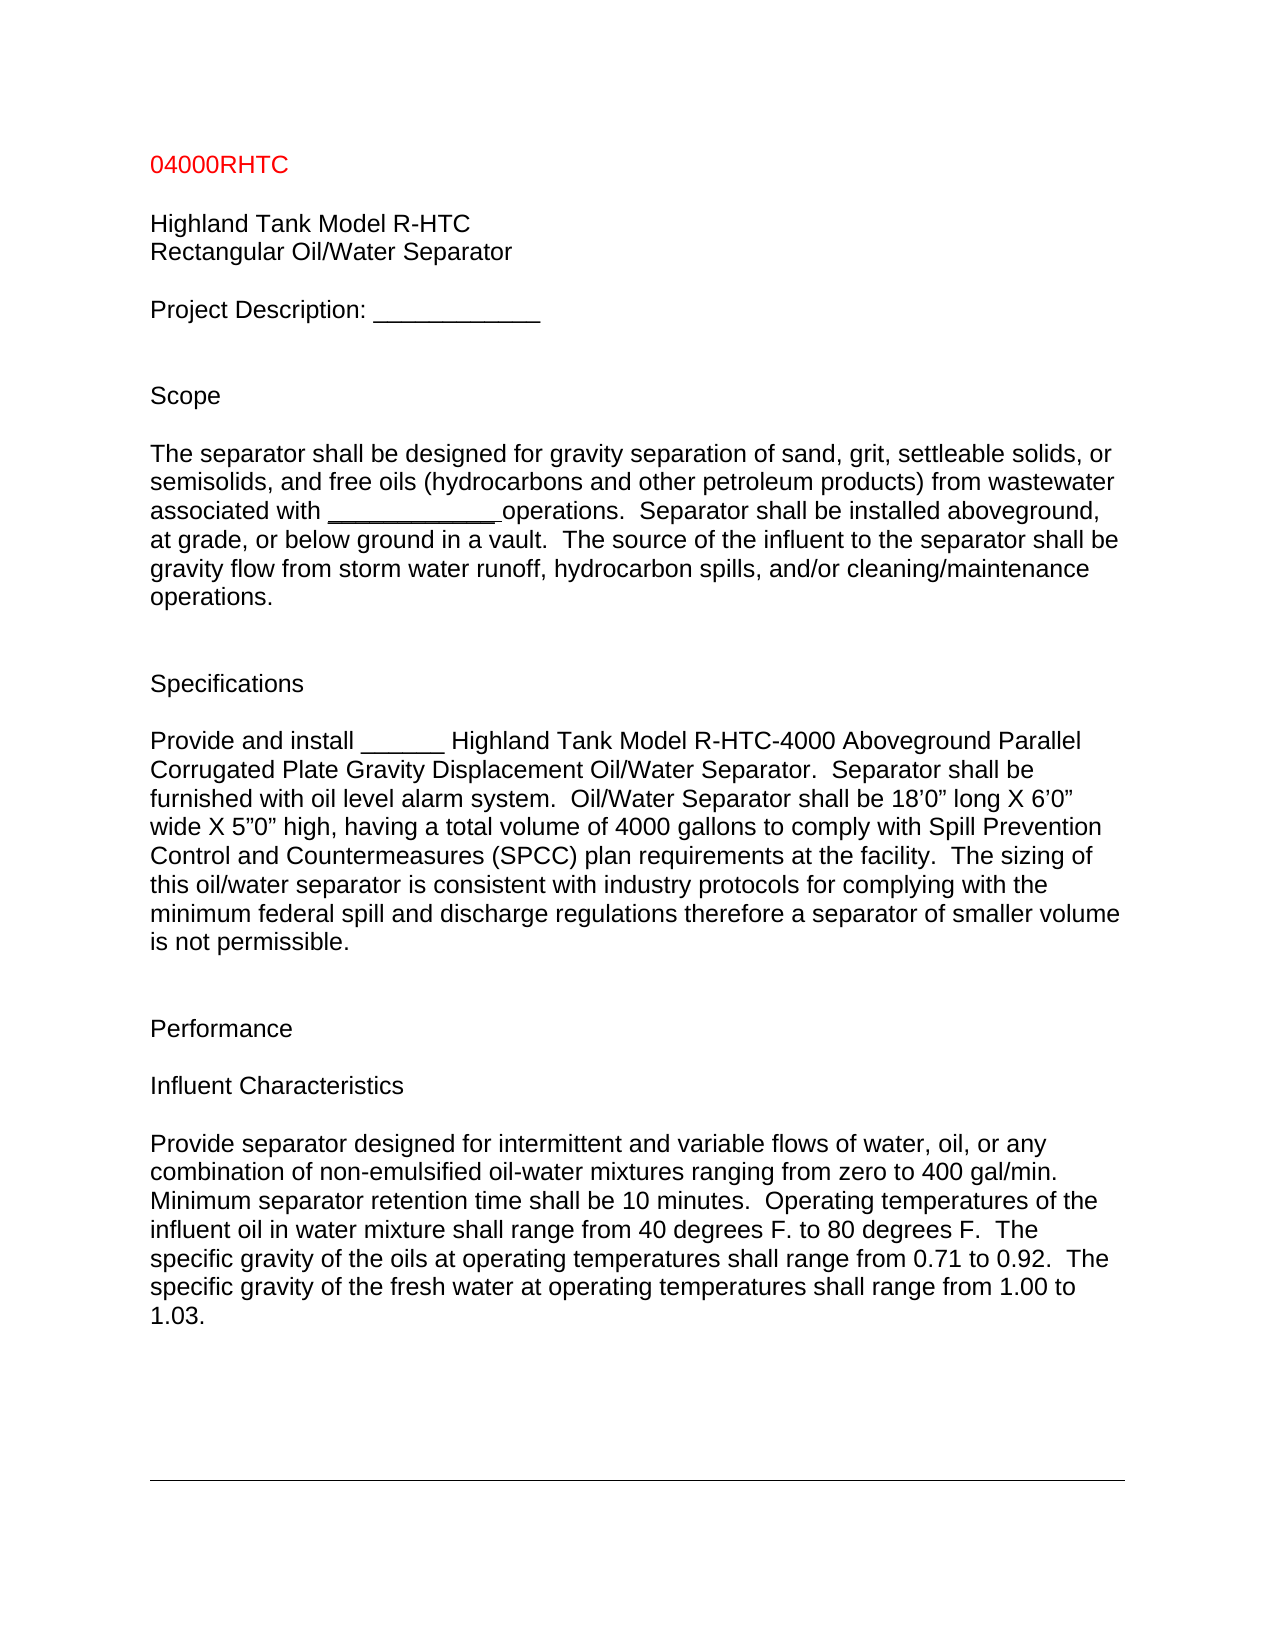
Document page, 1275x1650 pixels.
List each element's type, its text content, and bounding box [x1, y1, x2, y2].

text Rectangular Oil/Water Separator [150, 237, 1125, 266]
text Scope [150, 381, 1125, 410]
text Performance [150, 1013, 1125, 1042]
subtitle 04000RHTC [150, 150, 1125, 179]
text Project Description: ____________ [150, 295, 1125, 323]
text Specifications [150, 668, 1125, 697]
text Influent Characteristics [150, 1071, 1125, 1100]
text Highland Tank Model R-HTC [150, 208, 1125, 237]
text Provide separator designed for intermittent and variable flows of water, oil, or any combination of non-emulsified oil-water mixtures ranging from zero to 400 gal/min. Minimum separator retention time shall be 10 minutes. Operating temperatures of the influent oil in water mixture shall range from 40 degrees F. to 80 degrees F. The specific gravity of the oils at operating temperatures shall range from 0.71 to 0.92. The specific gravity of the fresh water at operating temperatures shall range from 1.00 to 1.03. [150, 1128, 1125, 1330]
text Provide and install ______ Highland Tank Model R-HTC-4000 Aboveground Parallel Corrugated Plate Gravity Displacement Oil/Water Separator. Separator shall be furnished with oil level alarm system. Oil/Water Separator shall be 18’0” long X 6’0” wide X 5”0” high, having a total volume of 4000 gallons to comply with Spill Prevention Control and Countermeasures (SPCC) plan requirements at the facility. The sizing of this oil/water separator is consistent with industry protocols for complying with the minimum federal spill and discharge regulations therefore a separator of smaller volume is not permissible. [150, 726, 1125, 956]
text The separator shall be designed for gravity separation of sand, grit, settleable solids, or semisolids, and free oils (hydrocarbons and other petroleum products) from wastewater associated with ____________ operations. Separator shall be installed aboveground, at grade, or below ground in a vault. The source of the influent to the separator shall be gravity flow from storm water runoff, hydrocarbon spills, and/or cleaning/maintenance operations. [150, 438, 1125, 611]
